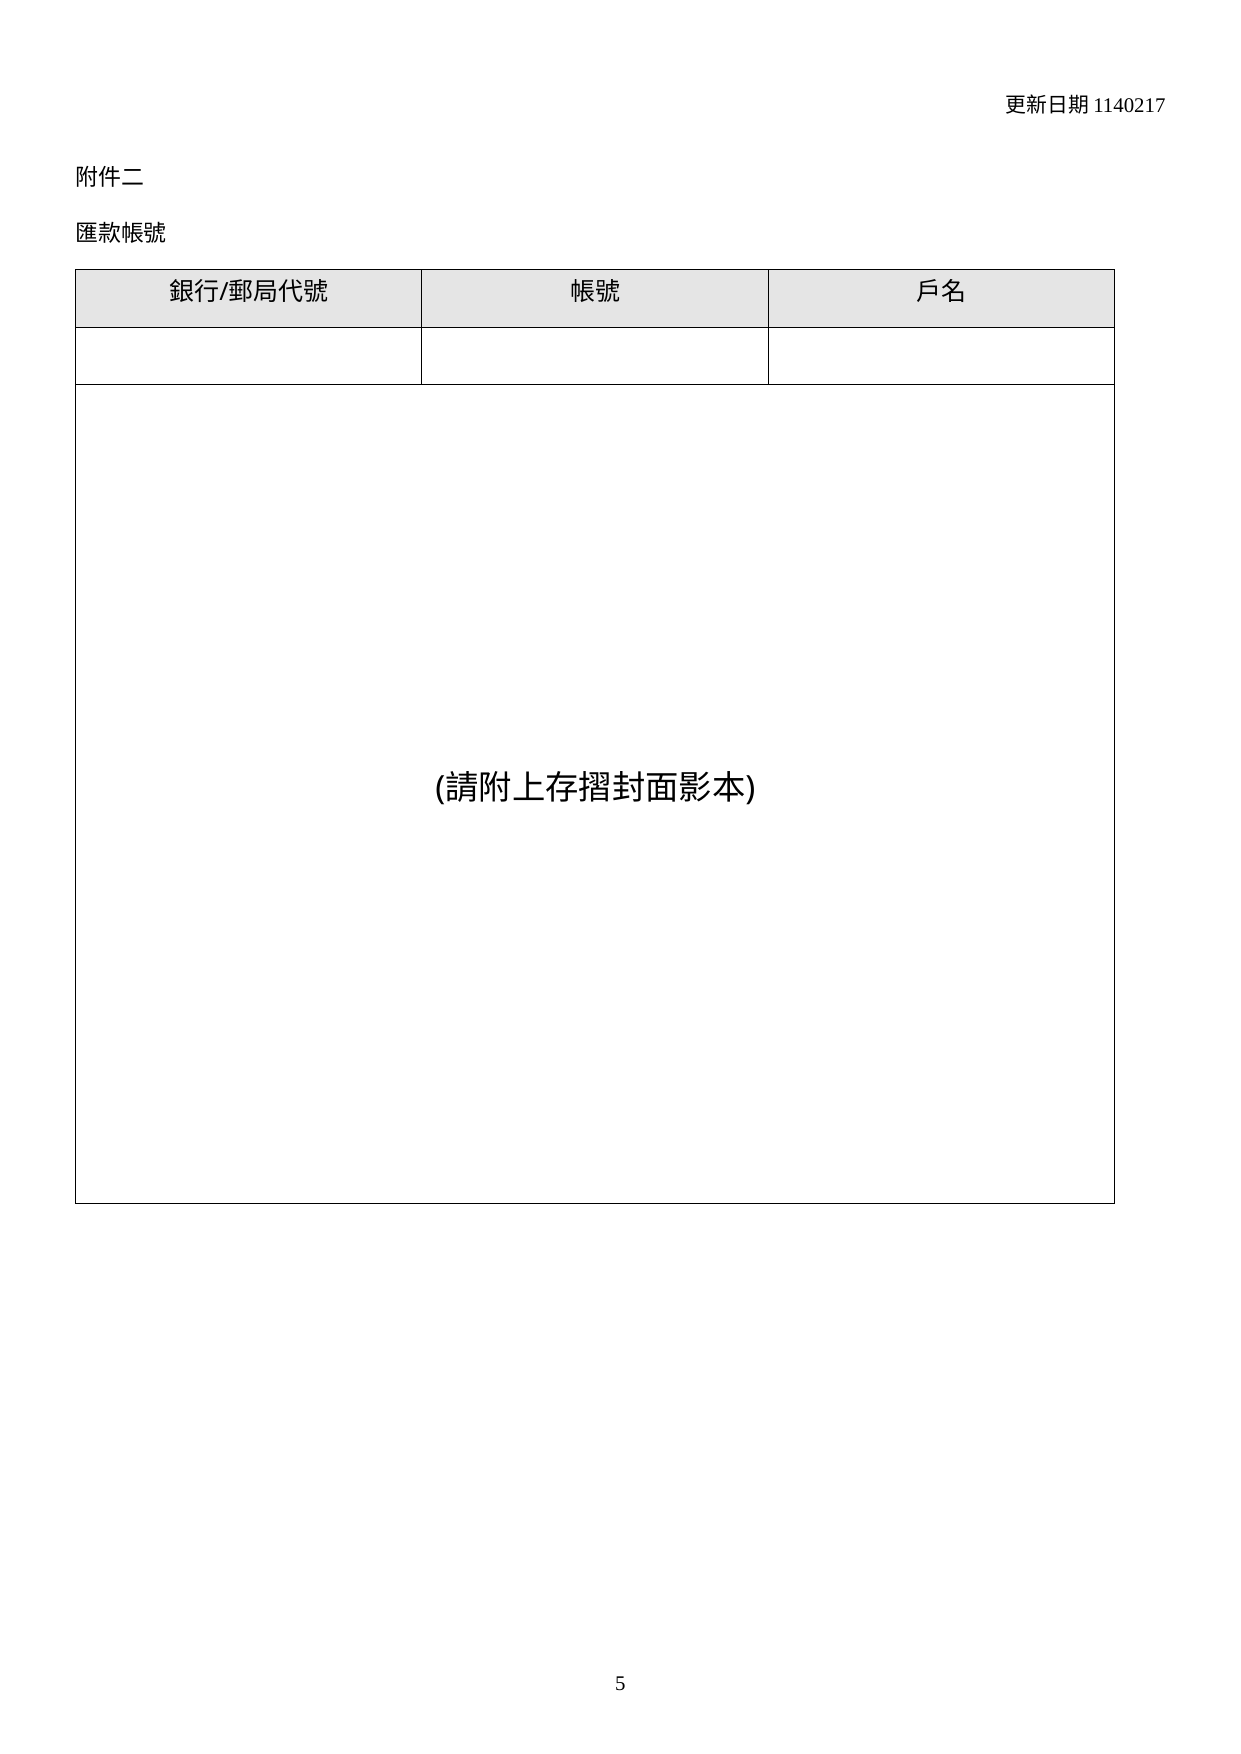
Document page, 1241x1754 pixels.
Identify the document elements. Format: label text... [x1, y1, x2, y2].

text 附件二 [75, 157, 1165, 194]
table_cell [422, 328, 768, 384]
table_cell (請附上存摺封面影本) [76, 385, 1114, 1203]
table_header 帳號 [422, 270, 768, 327]
table_header 戶名 [769, 270, 1114, 327]
table_cell [769, 328, 1114, 384]
table_cell [76, 328, 421, 384]
text 匯款帳號 [75, 213, 1165, 251]
table_header 銀行/郵局代號 [76, 270, 421, 327]
